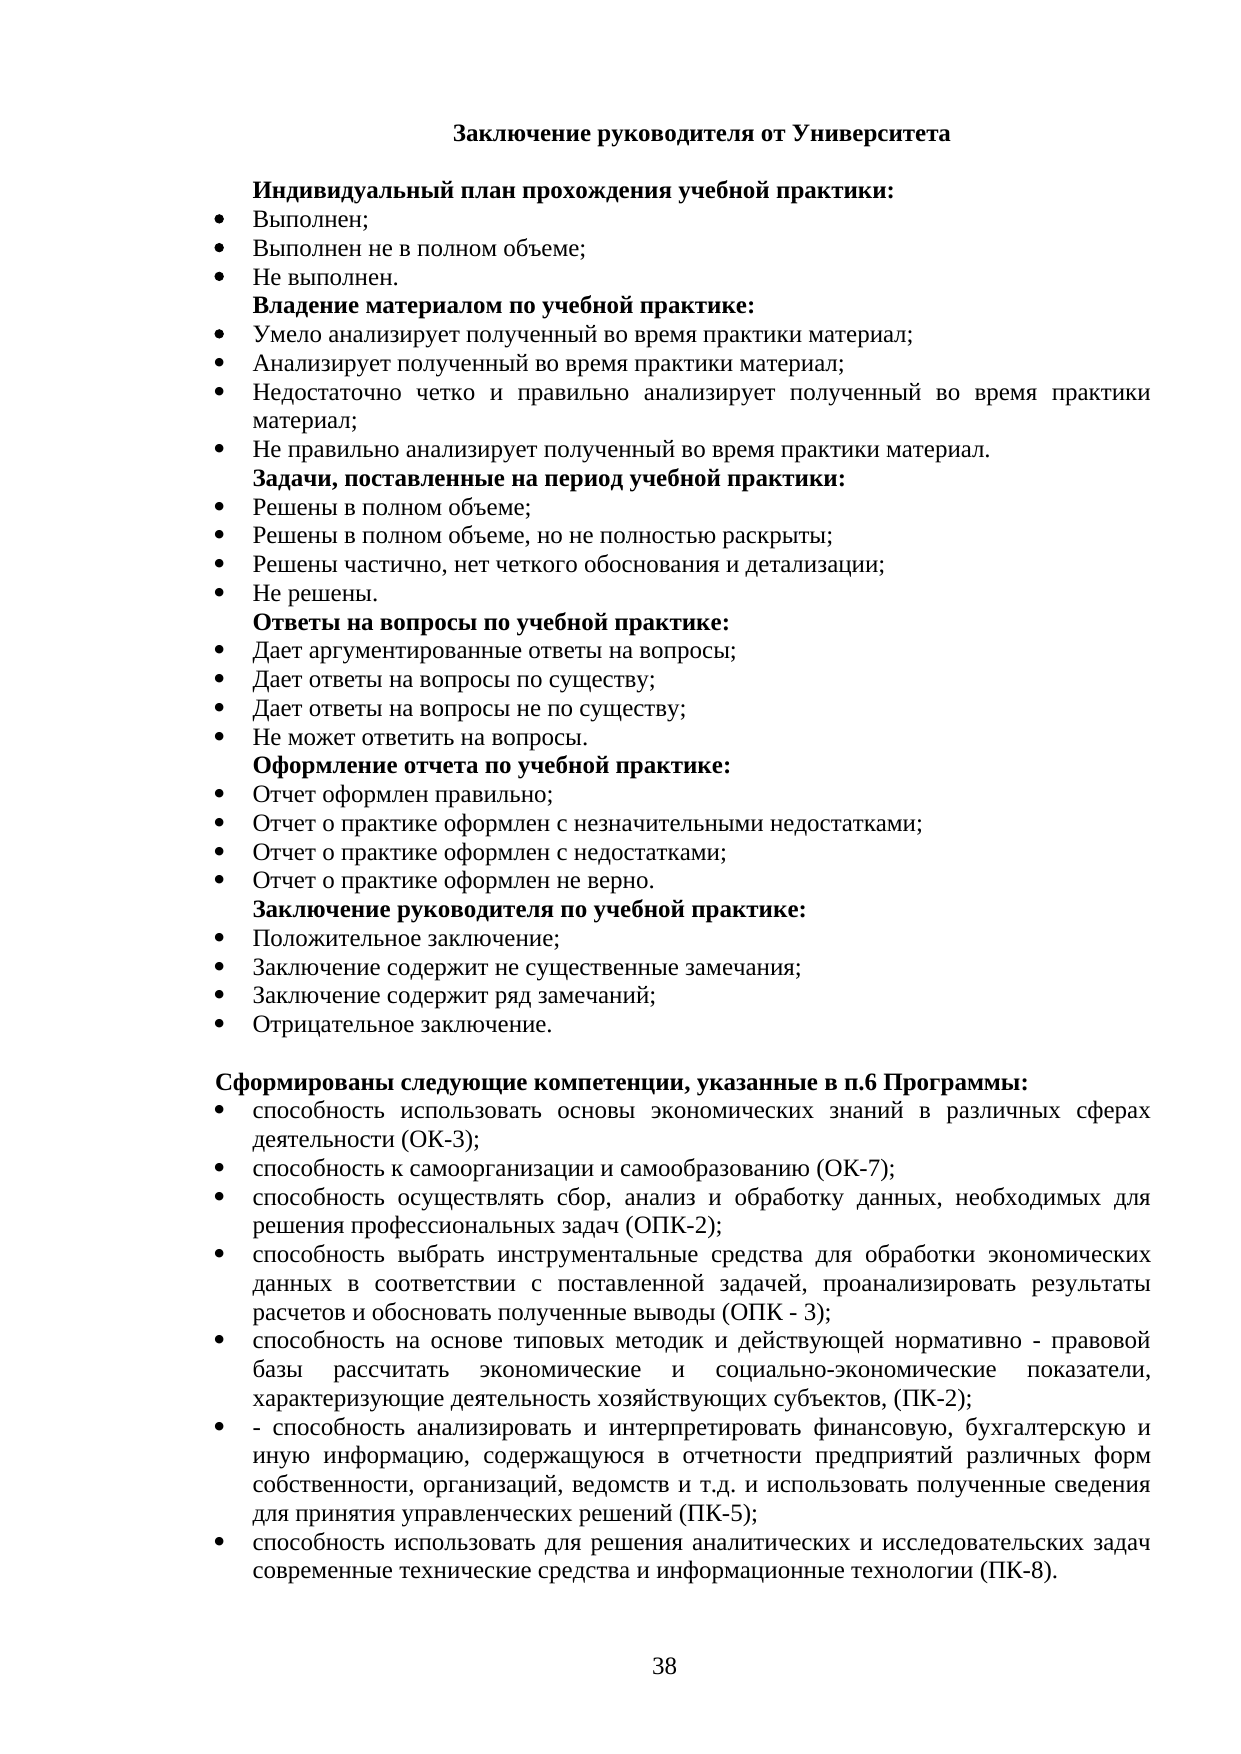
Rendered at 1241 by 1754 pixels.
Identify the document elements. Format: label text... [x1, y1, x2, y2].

list способность использовать основы экономических знаний в различных сферах деятельности (ОК-3); [215, 1096, 1152, 1153]
list Выполнен; [215, 204, 1152, 233]
list Решены в полном объеме, но не полностью раскрыты; [215, 521, 1152, 549]
list Заключение содержит не существенные замечания; [215, 952, 1152, 981]
list Отрицательное заключение. [215, 1009, 1152, 1038]
list Анализирует полученный во время практики материал; [215, 348, 1152, 377]
list Дает аргументированные ответы на вопросы; [215, 636, 1152, 664]
list Отчет оформлен правильно; [215, 779, 1152, 808]
list Положительное заключение; [215, 923, 1152, 952]
list Дает ответы на вопросы не по существу; [215, 693, 1152, 722]
list Не решены. [215, 578, 1152, 607]
list Решены в полном объеме; [215, 492, 1152, 521]
list Отчет о практике оформлен не верно. [215, 866, 1152, 894]
list Дает ответы на вопросы по существу; [215, 664, 1152, 693]
list Отчет о практике оформлен с недостатками; [215, 837, 1152, 866]
list Не может ответить на вопросы. [215, 722, 1152, 751]
text Заключение руководителя от Университета [177, 118, 1152, 147]
text Индивидуальный план прохождения учебной практики: [177, 176, 1152, 204]
list Не правильно анализирует полученный во время практики материал. [215, 434, 1152, 463]
list Умело анализирует полученный во время практики материал; [215, 319, 1152, 348]
text Заключение руководителя по учебной практике: [177, 894, 1152, 923]
list способность использовать для решения аналитических и исследовательских задач современные технические средства и информационные технологии (ПК-8). [215, 1527, 1152, 1584]
list Не выполнен. [215, 262, 1152, 291]
list Выполнен не в полном объеме; [215, 233, 1152, 262]
list Недостаточно четко и правильно анализирует полученный во время практики материал; [215, 377, 1152, 434]
list способность к самоорганизации и самообразованию (ОК-7); [215, 1153, 1152, 1182]
text Ответы на вопросы по учебной практике: [177, 607, 1152, 636]
text Оформление отчета по учебной практике: [177, 751, 1152, 779]
list - способность анализировать и интерпретировать финансовую, бухгалтерскую и иную информацию, содержащуюся в отчетности предприятий различных форм собственности, организаций, ведомств и т.д. и использовать полученные сведения для принятия управленческих решений (ПК-5); [215, 1412, 1152, 1527]
list способность осуществлять сбор, анализ и обработку данных, необходимых для решения профессиональных задач (ОПК-2); [215, 1182, 1152, 1239]
text Сформированы следующие компетенции, указанные в п.6 Программы: [215, 1067, 1152, 1096]
list способность выбрать инструментальные средства для обработки экономических данных в соответствии с поставленной задачей, проанализировать результаты расчетов и обосновать полученные выводы (ОПК - 3); [215, 1239, 1152, 1326]
list способность на основе типовых методик и действующей нормативно - правовой базы рассчитать экономические и социально-экономические показатели, характеризующие деятельность хозяйствующих субъектов, (ПК-2); [215, 1326, 1152, 1412]
text Владение материалом по учебной практике: [177, 291, 1152, 319]
list Решены частично, нет четкого обоснования и детализации; [215, 549, 1152, 578]
list Отчет о практике оформлен с незначительными недостатками; [215, 808, 1152, 837]
list Заключение содержит ряд замечаний; [215, 981, 1152, 1009]
text Задачи, поставленные на период учебной практики: [177, 463, 1152, 492]
